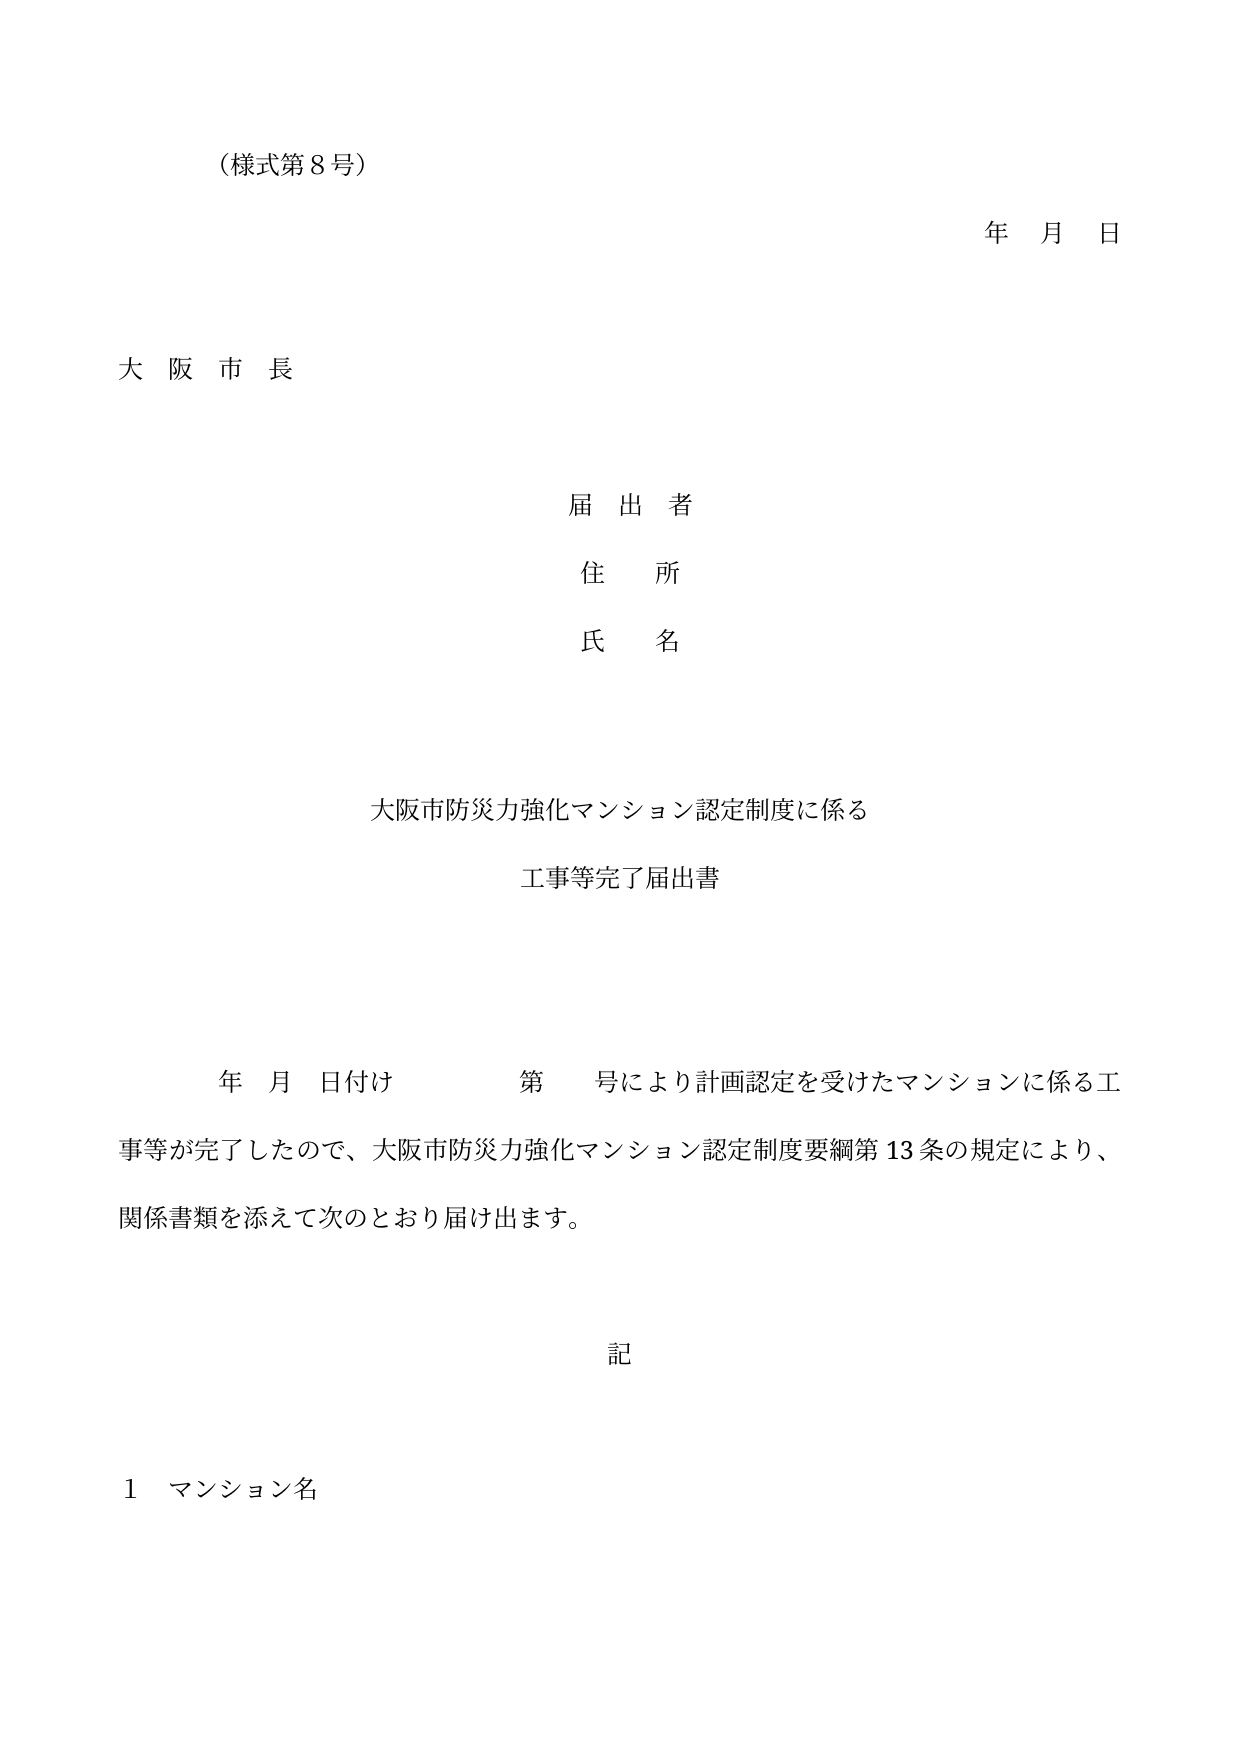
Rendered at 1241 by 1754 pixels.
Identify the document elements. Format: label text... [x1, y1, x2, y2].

text 年 月 日 [118, 198, 1122, 266]
text 住 所 [568, 537, 1122, 605]
text 大阪市防災力強化マンション認定制度に係る [118, 775, 1122, 843]
text 工事等完了届出書 [118, 843, 1122, 911]
text 大 阪 市 長 [118, 334, 1122, 402]
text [118, 130, 1122, 198]
subtitle 記 [118, 1318, 1122, 1386]
text 届 出 者 [568, 469, 1122, 537]
text 氏 名 [568, 605, 1122, 673]
text 年 月 日付け 第 号により計画認定を受けたマンションに係る工事等が完了したので、大阪市防災力強化マンション認定制度要綱第13条の規定により、関係書類を添えて次のとおり届け出ます。 [118, 1047, 1122, 1251]
text １ マンション名 [118, 1454, 1122, 1522]
